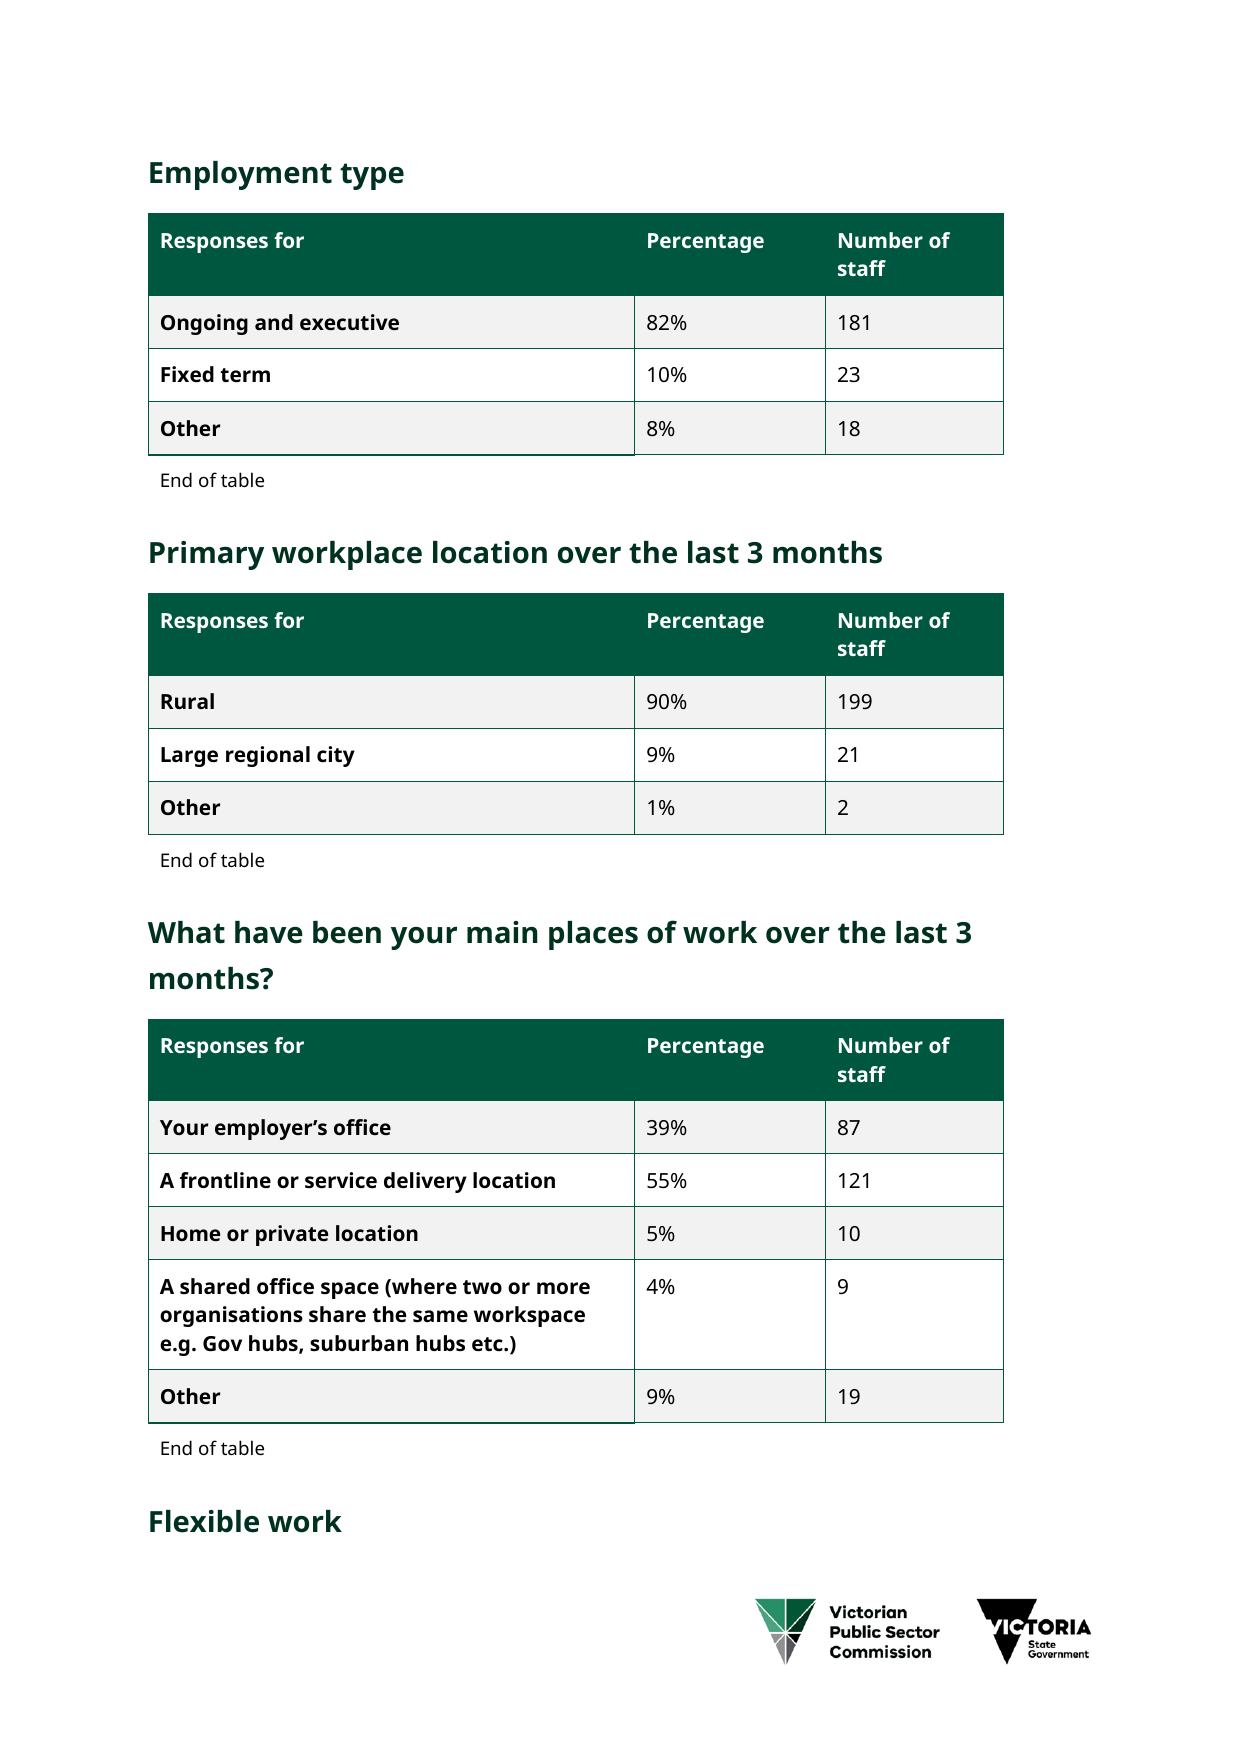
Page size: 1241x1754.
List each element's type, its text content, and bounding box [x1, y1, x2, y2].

subtitle Flexible work [148, 1501, 1092, 1541]
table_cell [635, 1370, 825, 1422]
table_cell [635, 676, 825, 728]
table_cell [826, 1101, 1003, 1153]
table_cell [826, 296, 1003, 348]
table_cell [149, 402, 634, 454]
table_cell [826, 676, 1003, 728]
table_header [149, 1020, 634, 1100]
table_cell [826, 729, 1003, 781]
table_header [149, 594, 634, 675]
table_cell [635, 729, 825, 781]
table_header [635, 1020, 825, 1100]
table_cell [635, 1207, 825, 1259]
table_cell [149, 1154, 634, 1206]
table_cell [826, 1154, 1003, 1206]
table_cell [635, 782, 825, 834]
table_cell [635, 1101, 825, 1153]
subtitle What have been your main places of work over the last 3 months? [148, 913, 1092, 998]
picture [754, 1598, 1093, 1666]
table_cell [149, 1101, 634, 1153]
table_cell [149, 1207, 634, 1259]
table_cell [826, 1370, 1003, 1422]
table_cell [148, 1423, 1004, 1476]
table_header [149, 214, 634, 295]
subtitle Primary workplace location over the last 3 months [148, 533, 1092, 572]
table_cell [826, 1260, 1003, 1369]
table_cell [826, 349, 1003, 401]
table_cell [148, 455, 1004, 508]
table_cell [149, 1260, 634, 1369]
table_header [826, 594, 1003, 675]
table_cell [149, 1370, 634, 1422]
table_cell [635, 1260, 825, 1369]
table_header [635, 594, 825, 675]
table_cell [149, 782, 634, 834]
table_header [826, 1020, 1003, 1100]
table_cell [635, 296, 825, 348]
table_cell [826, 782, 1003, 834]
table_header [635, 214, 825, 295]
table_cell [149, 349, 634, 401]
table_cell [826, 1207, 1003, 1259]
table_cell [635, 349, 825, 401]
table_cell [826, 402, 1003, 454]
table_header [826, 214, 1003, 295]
subtitle Employment type [148, 153, 1092, 192]
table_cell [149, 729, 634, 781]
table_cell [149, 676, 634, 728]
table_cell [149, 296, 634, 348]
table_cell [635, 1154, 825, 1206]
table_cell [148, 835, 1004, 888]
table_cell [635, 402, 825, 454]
